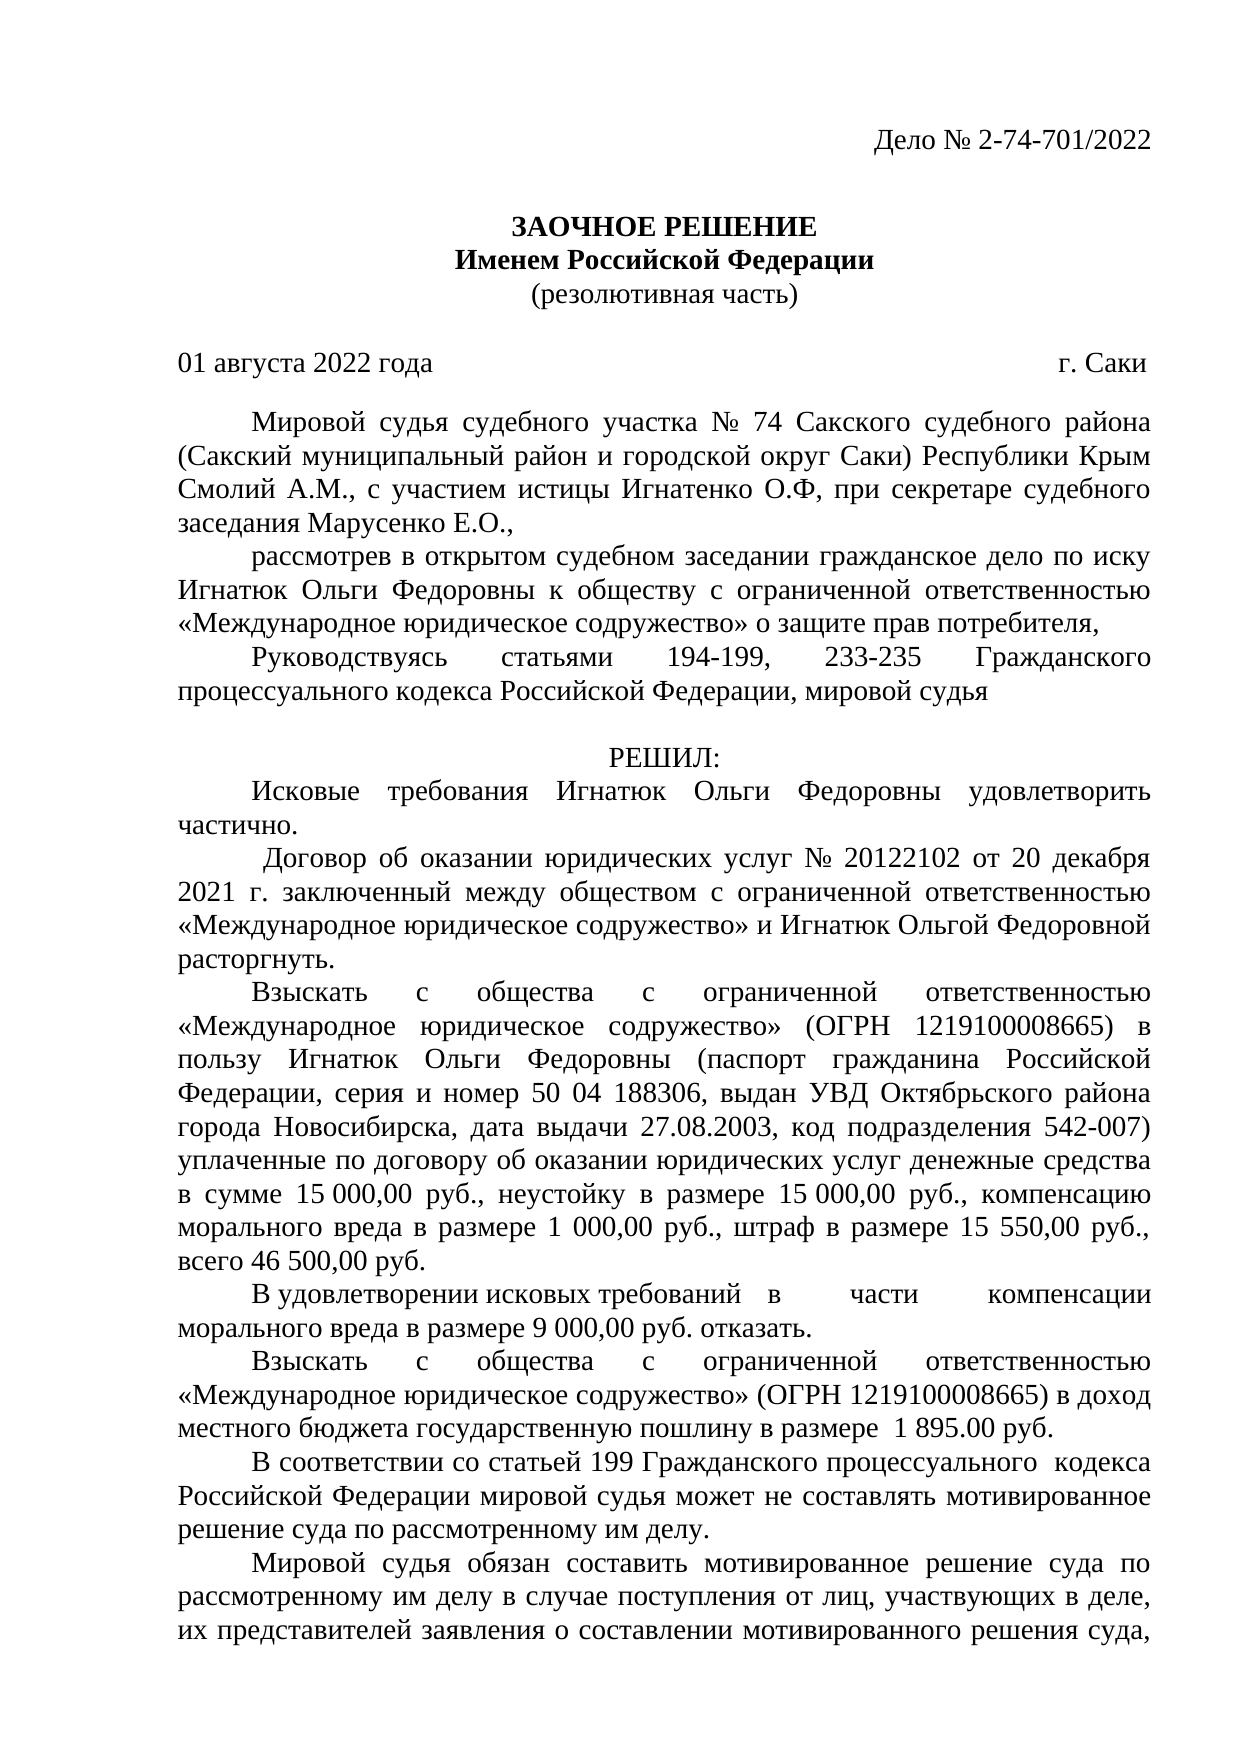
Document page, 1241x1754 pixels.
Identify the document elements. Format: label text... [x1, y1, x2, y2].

subtitle Дело № 2-74-701/2022 [177, 122, 1152, 156]
text РЕШИЛ: [177, 740, 1152, 773]
text В соответствии со статьей 199 Гражданского процессуального кодекса Российской Федерации мировой судья может не составлять мотивированное решение суда по рассмотренному им делу. [177, 1444, 1152, 1545]
text Мировой судья судебного участка № 74 Сакского судебного района (Сакский муниципальный район и городской округ Саки) Республики Крым Смолий А.М., с участием истицы Игнатенко О.Ф, при секретаре судебного заседания Марусенко Е.О., [177, 404, 1152, 538]
text (резолютивная часть) [177, 276, 1152, 309]
text В удовлетворении исковых требований в части компенсации морального вреда в размере 9 000,00 руб. отказать. [177, 1276, 1152, 1343]
text ЗАОЧНОЕ РЕШЕНИЕ [177, 209, 1152, 242]
text 01 августа 2022 года г. Саки [177, 345, 1152, 378]
text Взыскать с общества с ограниченной ответственностью «Международное юридическое содружество» (ОГРН 1219100008665) в доход местного бюджета государственную пошлину в размере 1 895.00 руб. [177, 1343, 1152, 1444]
text Исковые требования Игнатюк Ольги Федоровны удовлетворить частично. [177, 773, 1152, 840]
text Именем Российской Федерации [177, 242, 1152, 276]
text рассмотрев в открытом судебном заседании гражданское дело по иску Игнатюк Ольги Федоровны к обществу с ограниченной ответственностью «Международное юридическое содружество» о защите прав потребителя, [177, 538, 1152, 639]
text Договор об оказании юридических услуг № 20122102 от 20 декабря 2021 г. заключенный между обществом с ограниченной ответственностью «Международное юридическое содружество» и Игнатюк Ольгой Федоровной расторгнуть. [177, 840, 1152, 974]
text Руководствуясь статьями 194-199, 233-235 Гражданского процессуального кодекса Российской Федерации, мировой судья [177, 639, 1152, 706]
text Взыскать с общества с ограниченной ответственностью «Международное юридическое содружество» (ОГРН 1219100008665) в пользу Игнатюк Ольги Федоровны (паспорт гражданина Российской Федерации, серия и номер 50 04 188306, выдан УВД Октябрьского района города Новосибирска, дата выдачи 27.08.2003, код подразделения 542-007) уплаченные по договору об оказании юридических услуг денежные средства в сумме 15 000,00 руб., неустойку в размере 15 000,00 руб., компенсацию морального вреда в размере 1 000,00 руб., штраф в размере 15 550,00 руб., всего 46 500,00 руб. [177, 974, 1152, 1276]
